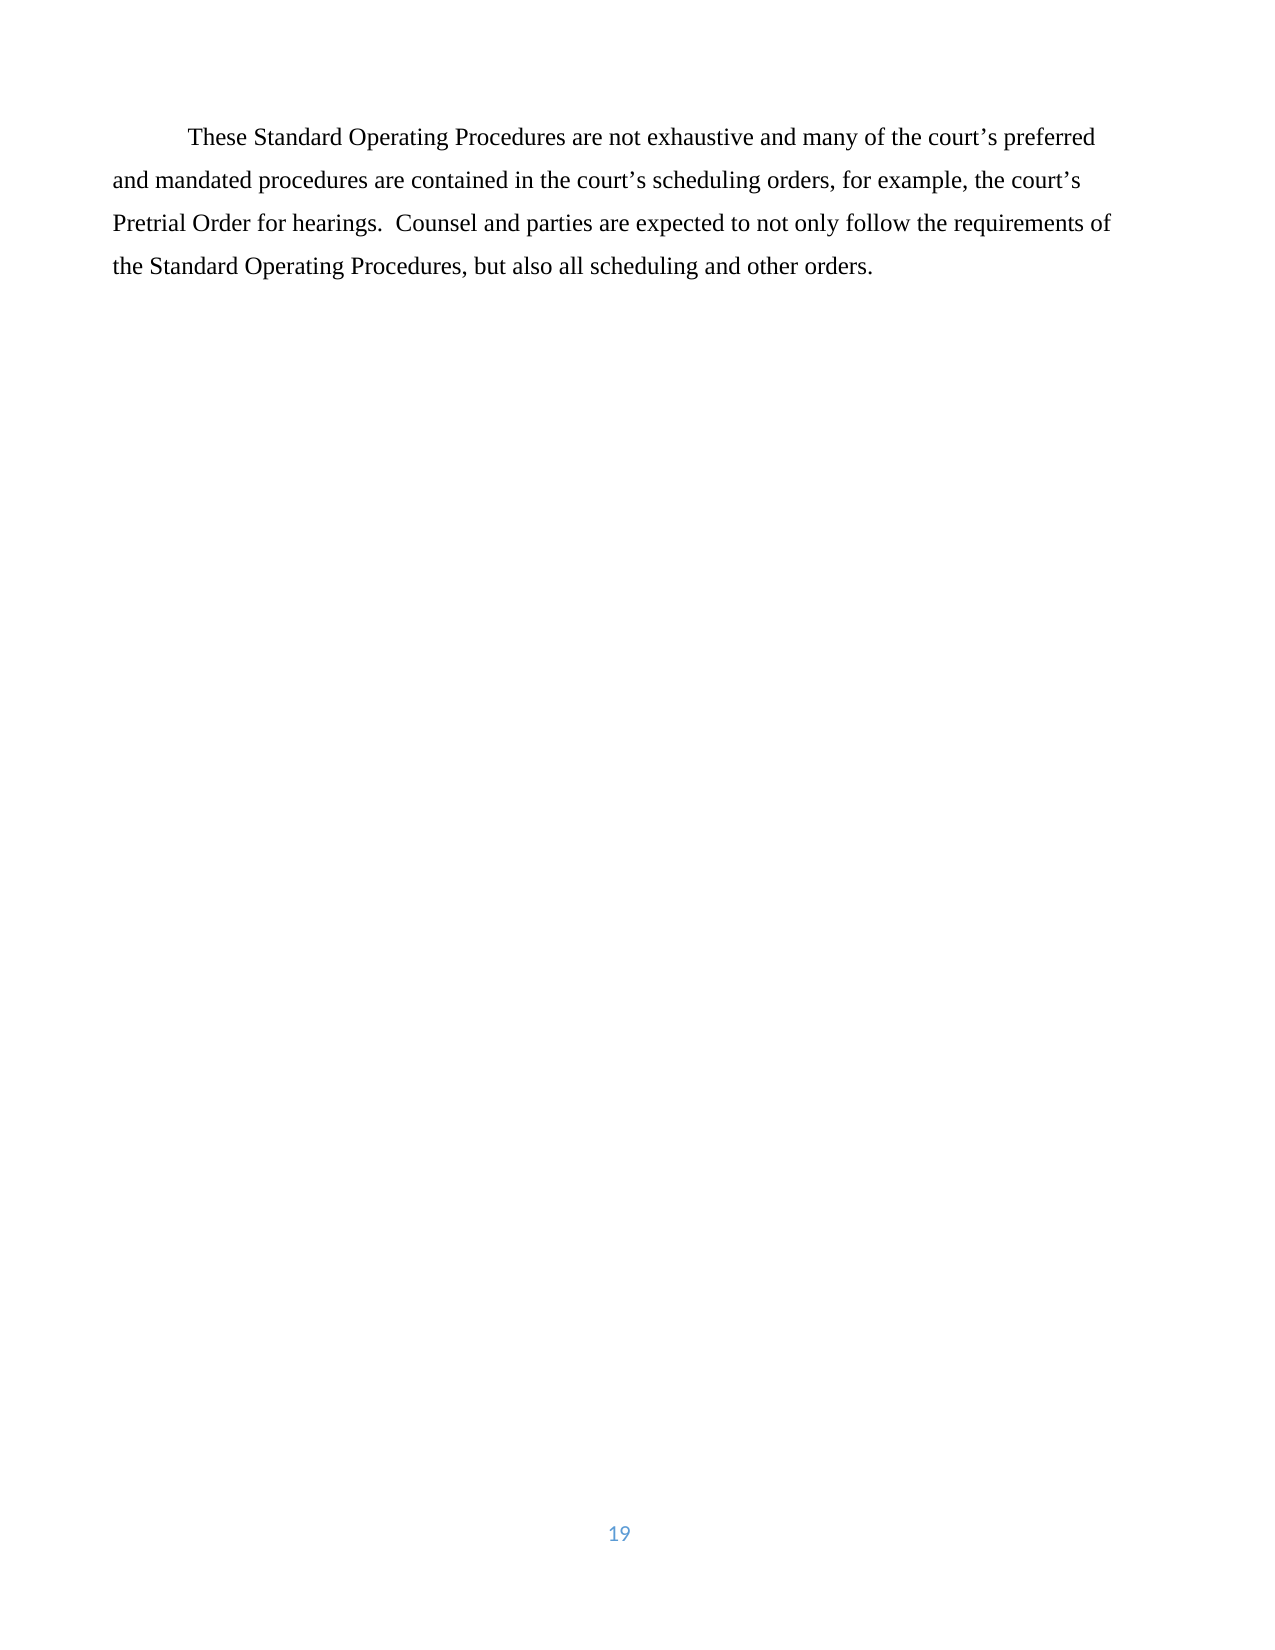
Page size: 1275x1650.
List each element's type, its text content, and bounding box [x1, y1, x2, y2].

text These Standard Operating Procedures are not exhaustive and many of the court’s preferred and mandated procedures are contained in the court’s scheduling orders, for example, the court’s Pretrial Order for hearings. Counsel and parties are expected to not only follow the requirements of the Standard Operating Procedures, but also all scheduling and other orders. [37, 122, 1125, 280]
